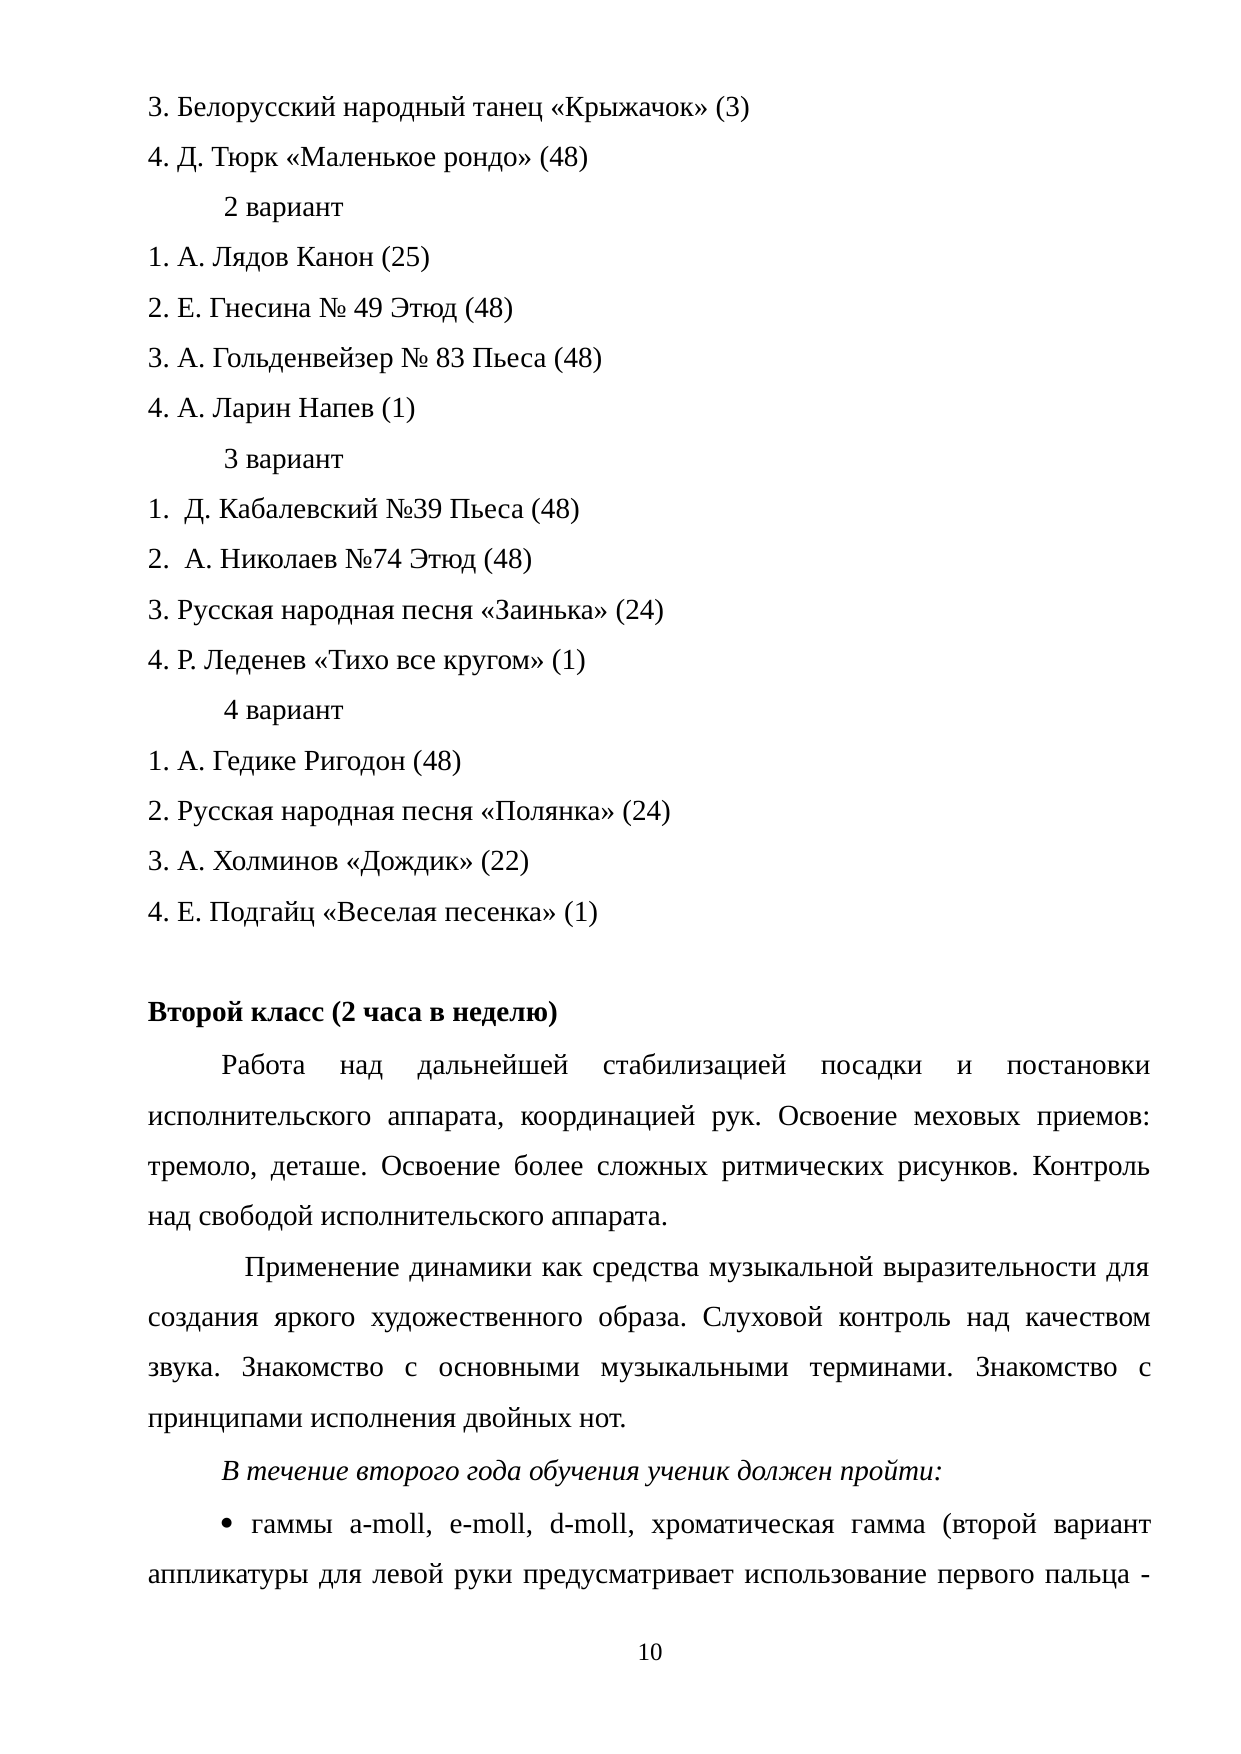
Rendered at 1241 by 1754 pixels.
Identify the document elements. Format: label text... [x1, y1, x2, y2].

text 1. А. Лядов Канон (25) [148, 239, 1152, 273]
text 2 вариант [148, 189, 1152, 223]
text 3 вариант [148, 441, 1152, 474]
text 4. Е. Подгайц «Веселая песенка» (1) [148, 894, 1152, 927]
text 4 вариант [148, 692, 1152, 726]
text 3. А. Гольденвейзер № 83 Пьеса (48) [148, 340, 1152, 374]
text 4. А. Ларин Напев (1) [148, 391, 1152, 424]
text 2. Е. Гнесина № 49 Этюд (48) [148, 290, 1152, 323]
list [148, 1506, 1152, 1590]
text Работа над дальнейшей стабилизацией посадки и постановки исполнительского аппарата, координацией рук. Освоение меховых приемов: тремоло, деташе. Освоение более сложных ритмических рисунков. Контроль над свободой исполнительского аппарата. [148, 1047, 1152, 1232]
text 3. А. Холминов «Дождик» (22) [148, 843, 1152, 877]
text 2. Русская народная песня «Полянка» (24) [148, 793, 1152, 827]
text 2. А. Николаев №74 Этюд (48) [148, 541, 1152, 575]
text 1. Д. Кабалевский №39 Пьеса (48) [148, 491, 1152, 525]
text 4. Д. Тюрк «Маленькое рондо» (48) [148, 139, 1152, 172]
text 4. Р. Леденев «Тихо все кругом» (1) [148, 642, 1152, 676]
text Второй класс (2 часа в неделю) [148, 994, 1152, 1028]
text В течение второго года обучения ученик должен пройти: [148, 1453, 1152, 1486]
text 1. А. Гедике Ригодон (48) [148, 743, 1152, 776]
text 3. Белорусский народный танец «Крыжачок» (3) [148, 89, 1152, 122]
text 3. Русская народная песня «Заинька» (24) [148, 592, 1152, 625]
text Применение динамики как средства музыкальной выразительности для создания яркого художественного образа. Слуховой контроль над качеством звука. Знакомство с основными музыкальными терминами. Знакомство с принципами исполнения двойных нот. [148, 1249, 1152, 1433]
